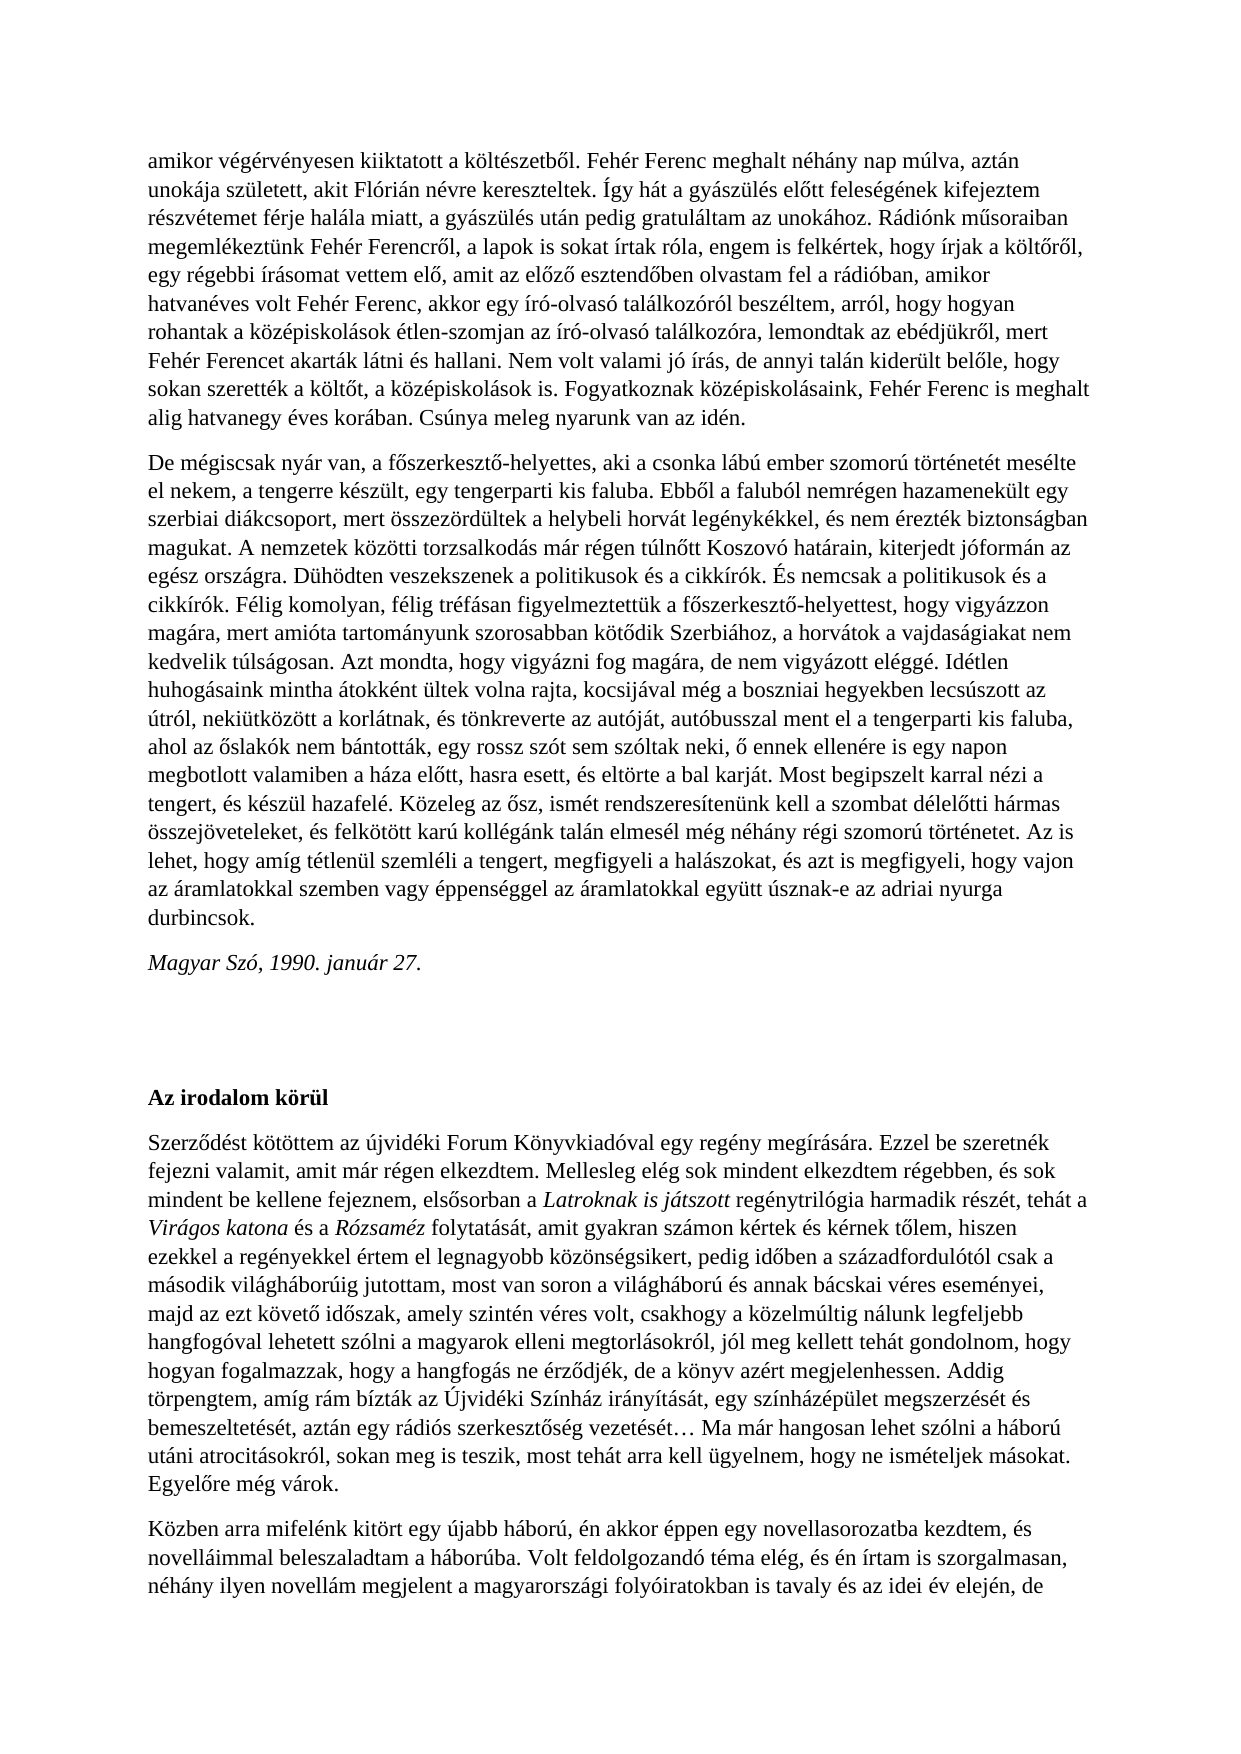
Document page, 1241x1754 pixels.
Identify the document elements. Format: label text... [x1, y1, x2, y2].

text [148, 1516, 1093, 1599]
text Szerződést kötöttem az újvidéki Forum Könyvkiadóval egy regény megírására. Ezzel be szeretnék fejezni valamit, amit már régen elkezdtem. Mellesleg elég sok mindent elkezdtem régebben, és sok mindent be kellene fejeznem, elsősorban a Latroknak is játszott regénytrilógia harmadik részét, tehát a Virágos katona és a Rózsaméz folytatását, amit gyakran számon kértek és kérnek tőlem, hiszen ezekkel a regényekkel értem el legnagyobb közönségsikert, pedig időben a századfordulótól csak a második világháborúig jutottam, most van soron a világháború és annak bácskai véres eseményei, majd az ezt követő időszak, amely szintén véres volt, csakhogy a közelmúltig nálunk legfeljebb hangfogóval lehetett szólni a magyarok elleni megtorlásokról, jól meg kellett tehát gondolnom, hogy hogyan fogalmazzak, hogy a hangfogás ne érződjék, de a könyv azért megjelenhessen. Addig törpengtem, amíg rám bízták az Újvidéki Színház irányítását, egy színházépület megszerzését és bemeszeltetését, aztán egy rádiós szerkesztőség vezetését… Ma már hangosan lehet szólni a háború utáni atrocitásokról, sokan meg is teszik, most tehát arra kell ügyelnem, hogy ne ismételjek másokat. Egyelőre még várok. [148, 1129, 1093, 1497]
text Az irodalom körül [148, 1084, 1093, 1110]
text Magyar Szó, 1990. január 27. [148, 949, 1093, 975]
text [148, 148, 1093, 430]
text De mégiscsak nyár van, a főszerkesztő-helyettes, aki a csonka lábú ember szomorú történetét mesélte el nekem, a tengerre készült, egy tengerparti kis faluba. Ebből a faluból nemrégen hazamenekült egy szerbiai diákcsoport, mert összezördültek a helybeli horvát legénykékkel, és nem érezték biztonságban magukat. A nemzetek közötti torzsalkodás már régen túlnőtt Koszovó határain, kiterjedt jóformán az egész országra. Dühödten veszekszenek a politikusok és a cikkírók. És nemcsak a politikusok és a cikkírók. Félig komolyan, félig tréfásan figyelmeztettük a főszerkesztő-helyettest, hogy vigyázzon magára, mert amióta tartományunk szorosabban kötődik Szerbiához, a horvátok a vajdaságiakat nem kedvelik túlságosan. Azt mondta, hogy vigyázni fog magára, de nem vigyázott eléggé. Idétlen huhogásaink mintha átokként ültek volna rajta, kocsijával még a boszniai hegyekben lecsúszott az útról, nekiütközött a korlátnak, és tönkreverte az autóját, autóbusszal ment el a tengerparti kis faluba, ahol az őslakók nem bántották, egy rossz szót sem szóltak neki, ő ennek ellenére is egy napon megbotlott valamiben a háza előtt, hasra esett, és eltörte a bal karját. Most begipszelt karral nézi a tengert, és készül hazafelé. Közeleg az ősz, ismét rendszeresítenünk kell a szombat délelőtti hármas összejöveteleket, és felkötött karú kollégánk talán elmesél még néhány régi szomorú történetet. Az is lehet, hogy amíg tétlenül szemléli a tengert, megfigyeli a halászokat, és azt is megfigyeli, hogy vajon az áramlatokkal szemben vagy éppenséggel az áramlatokkal együtt úsznak-e az adriai nyurga durbincsok. [148, 449, 1093, 930]
